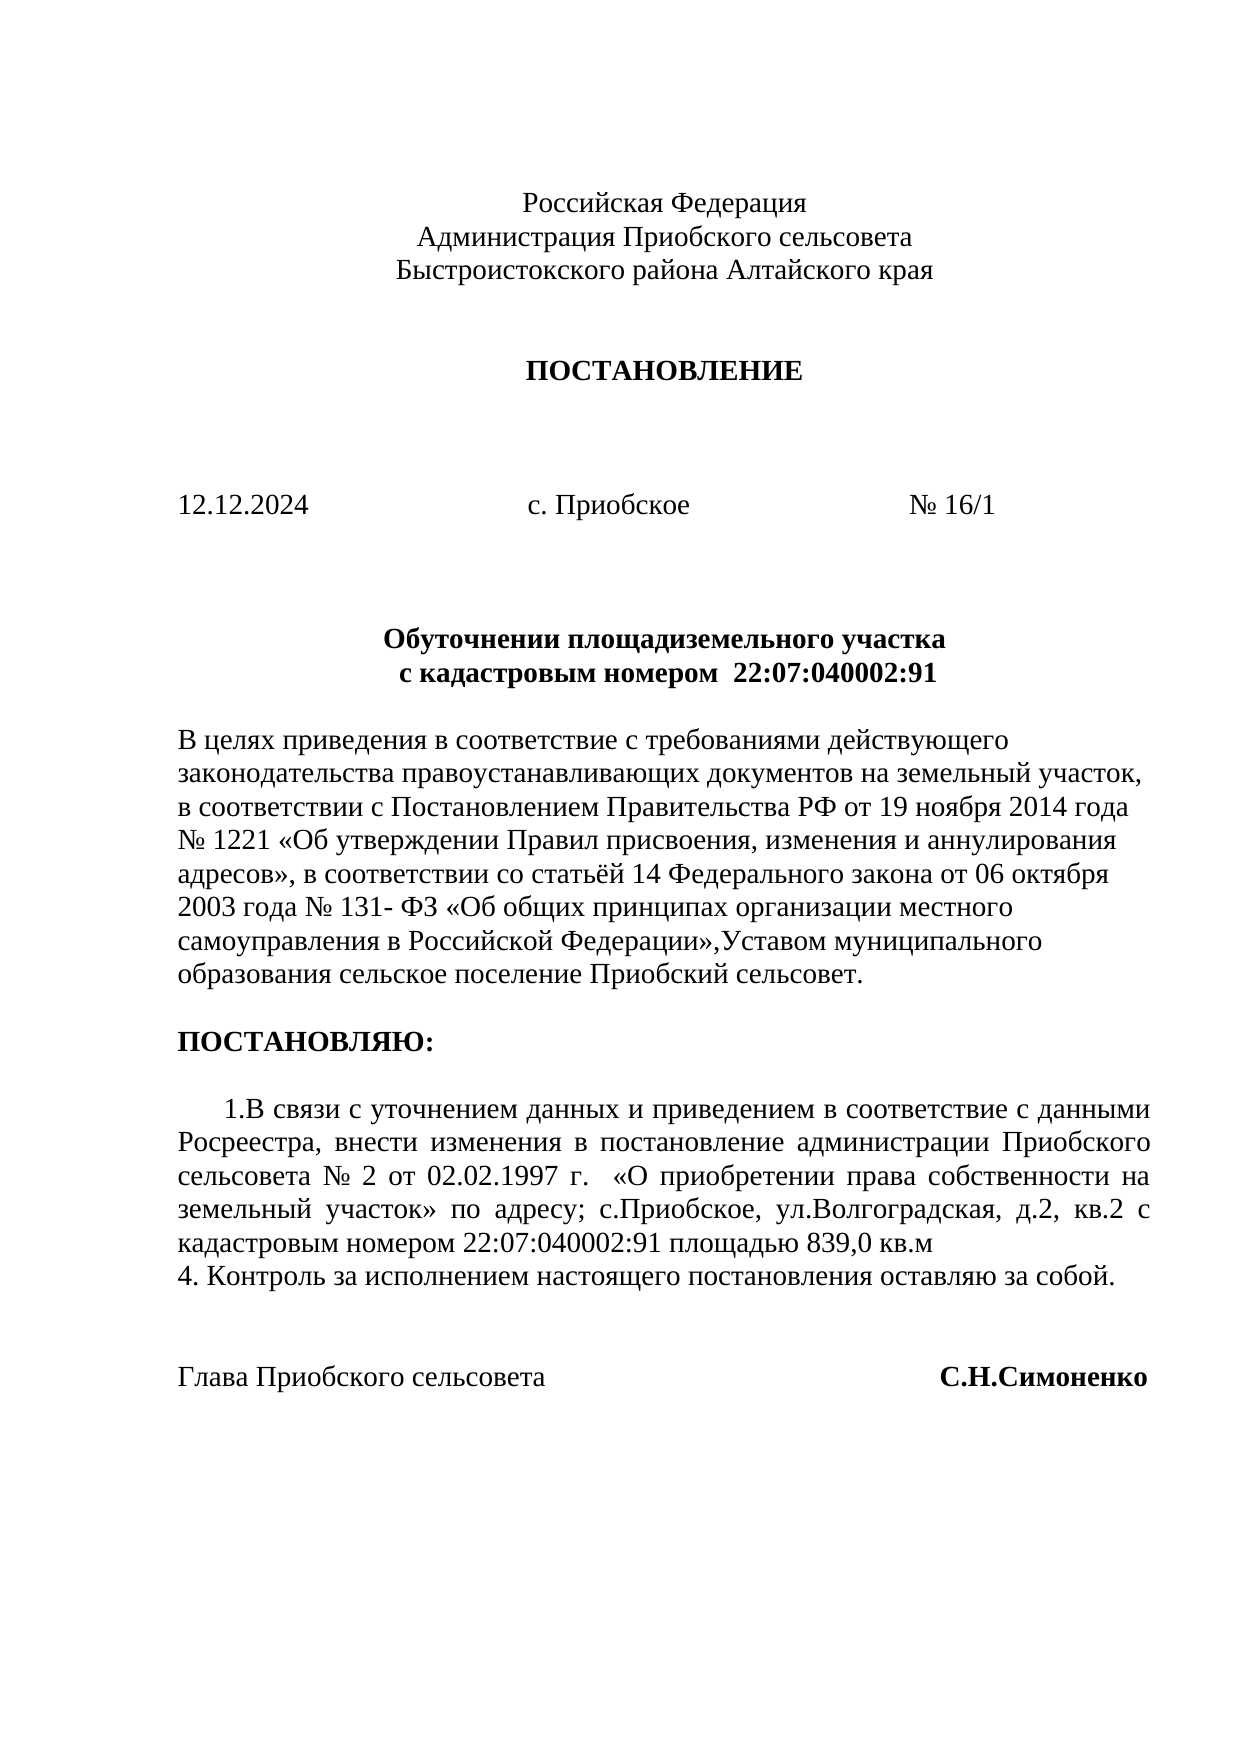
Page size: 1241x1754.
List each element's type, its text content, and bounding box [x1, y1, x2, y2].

text ПОСТАНОВЛЕНИЕ [177, 353, 1152, 386]
text 12.12.2024 с. Приобское № 16/1 [177, 487, 1152, 521]
text Обуточнении площадиземельного участка [177, 621, 1152, 655]
text В целях приведения в соответствие с требованиями действующего законодательства правоустанавливающих документов на земельный участок, в соответствии с Постановлением Правительства РФ от 19 ноября 2014 года № 1221 «Об утверждении Правил присвоения, изменения и аннулирования адресов», в соответствии со статьёй 14 Федерального закона от 06 октября 2003 года № 131- ФЗ «Об общих принципах организации местного самоуправления в Российской Федерации»,Уставом муниципального образования сельское поселение Приобский сельсовет. [177, 722, 1152, 990]
text Администрация Приобского сельсовета [177, 219, 1152, 252]
text 4. Контроль за исполнением настоящего постановления оставляю за собой. [177, 1258, 1152, 1292]
text Глава Приобского сельсовета С.Н.Симоненко [177, 1359, 1152, 1393]
text ПОСТАНОВЛЯЮ: [177, 1024, 1152, 1057]
text Российская Федерация [177, 185, 1152, 219]
text Быстроистокского района Алтайского края [177, 252, 1152, 286]
text с кадастровым номером 22:07:040002:91 [177, 655, 1152, 688]
text 1.В связи с уточнением данных и приведением в соответствие с данными Росреестра, внести изменения в постановление администрации Приобского сельсовета № 2 от 02.02.1997 г. «О приобретении права собственности на земельный участок» по адресу; с.Приобское, ул.Волгоградская, д.2, кв.2 с кадастровым номером 22:07:040002:91 площадью 839,0 кв.м [177, 1091, 1152, 1258]
